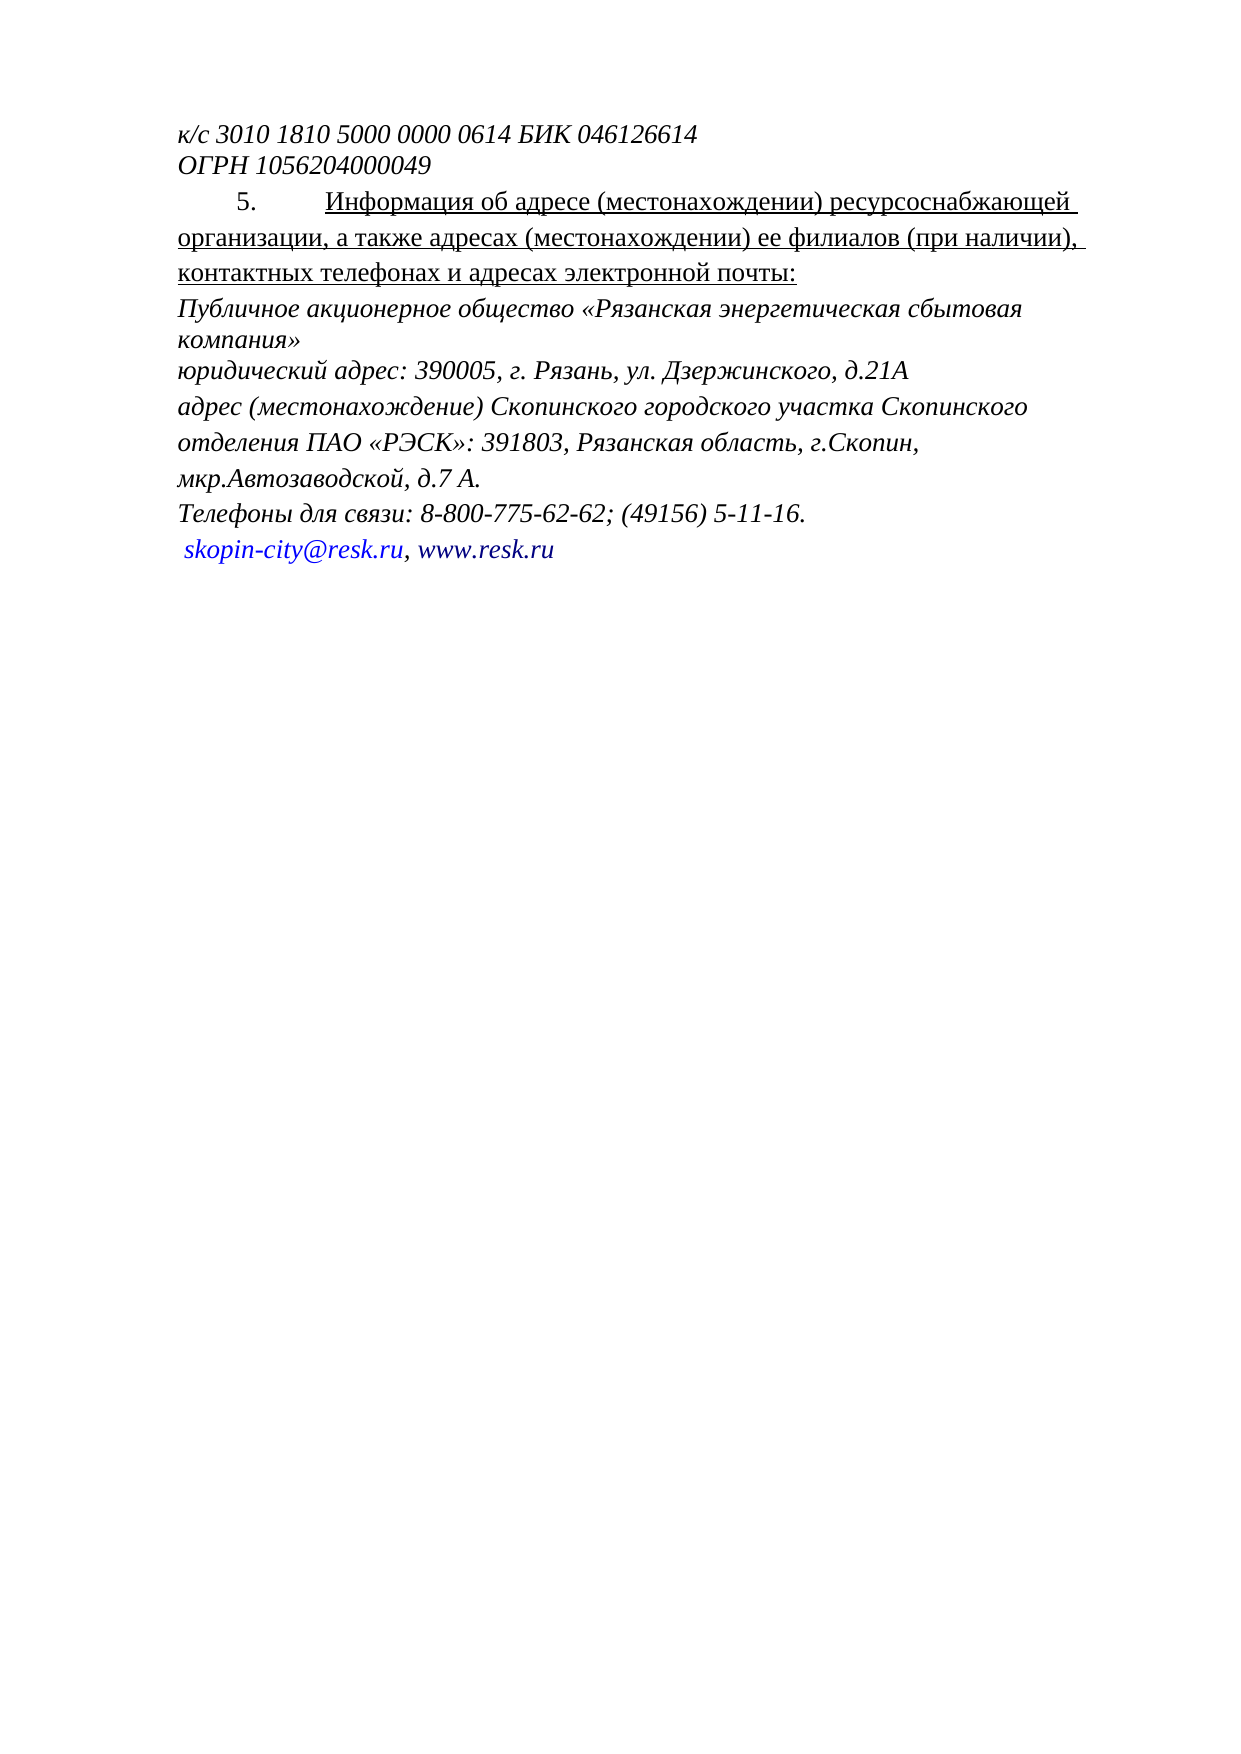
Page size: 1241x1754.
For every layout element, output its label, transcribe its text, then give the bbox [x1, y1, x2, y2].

list ОГРН 1056204000049 [177, 149, 1152, 180]
list адрес (местонахождение) Скопинского городского участка Скопинского отделения ПАО «РЭСК»: 391803, Рязанская область, г.Скопин, мкр.Автозаводской, д.7 А. [177, 390, 1152, 493]
text skopin-city@resk.ru, www.resk.ru [177, 533, 1152, 564]
list Телефоны для связи: 8-800-775-62-62; (49156) 5-11-16. [177, 497, 1152, 528]
list юридический адрес: 390005, г. Рязань, ул. Дзержинского, д.21А [177, 354, 1152, 386]
list Информация об адресе (местонахождении) ресурсоснабжающей организации, а также адресах (местонахождении) ее филиалов (при наличии), контактных телефонах и адресах электронной почты: [177, 185, 1152, 288]
list к/с 3010 1810 5000 0000 0614 БИК 046126614 [177, 118, 1152, 149]
list Публичное акционерное общество «Рязанская энергетическая сбытовая компания» [177, 292, 1152, 354]
